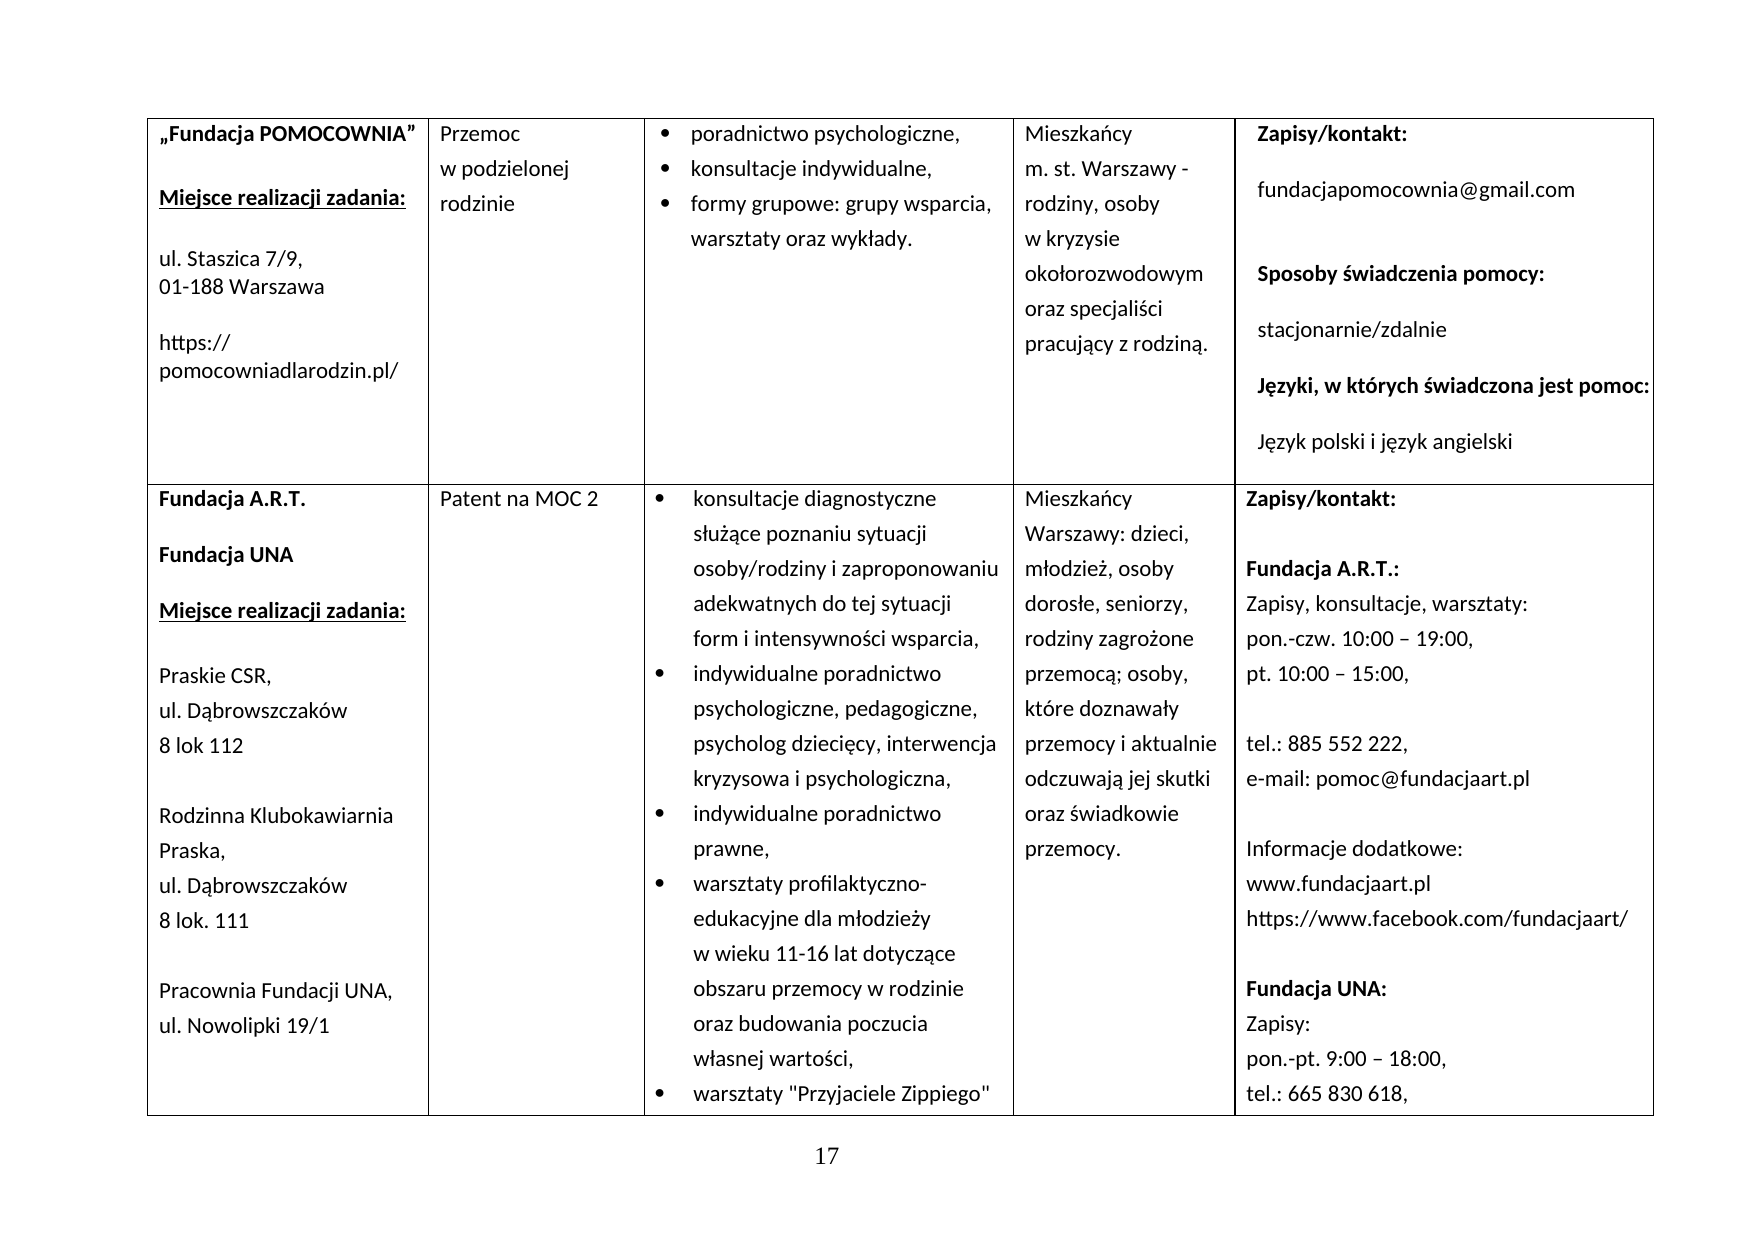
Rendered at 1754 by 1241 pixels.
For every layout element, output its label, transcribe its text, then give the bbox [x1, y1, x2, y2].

table_cell [1236, 119, 1653, 483]
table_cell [148, 485, 428, 1115]
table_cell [1236, 485, 1653, 1115]
table_cell „Fundacja POMOCOWNIA” Miejsce realizacji zadania: ul. Staszica 7/9, 01-188 Warszawa https://pomocowniadlarodzin.pl/ [148, 119, 428, 483]
table_cell Przemoc w podzielonej rodzinie [429, 119, 644, 483]
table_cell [645, 485, 1013, 1115]
table_cell Patent na MOC 2 [429, 485, 644, 1115]
table_cell poradnictwo psychologiczne, konsultacje indywidualne, formy grupowe: grupy wsparcia, warsztaty oraz wykłady. [645, 119, 1013, 483]
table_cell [1014, 485, 1234, 1115]
table_cell Mieszkańcy m. st. Warszawy - rodziny, osoby w kryzysie okołorozwodowym oraz specjaliści pracujący z rodziną. [1014, 119, 1234, 483]
